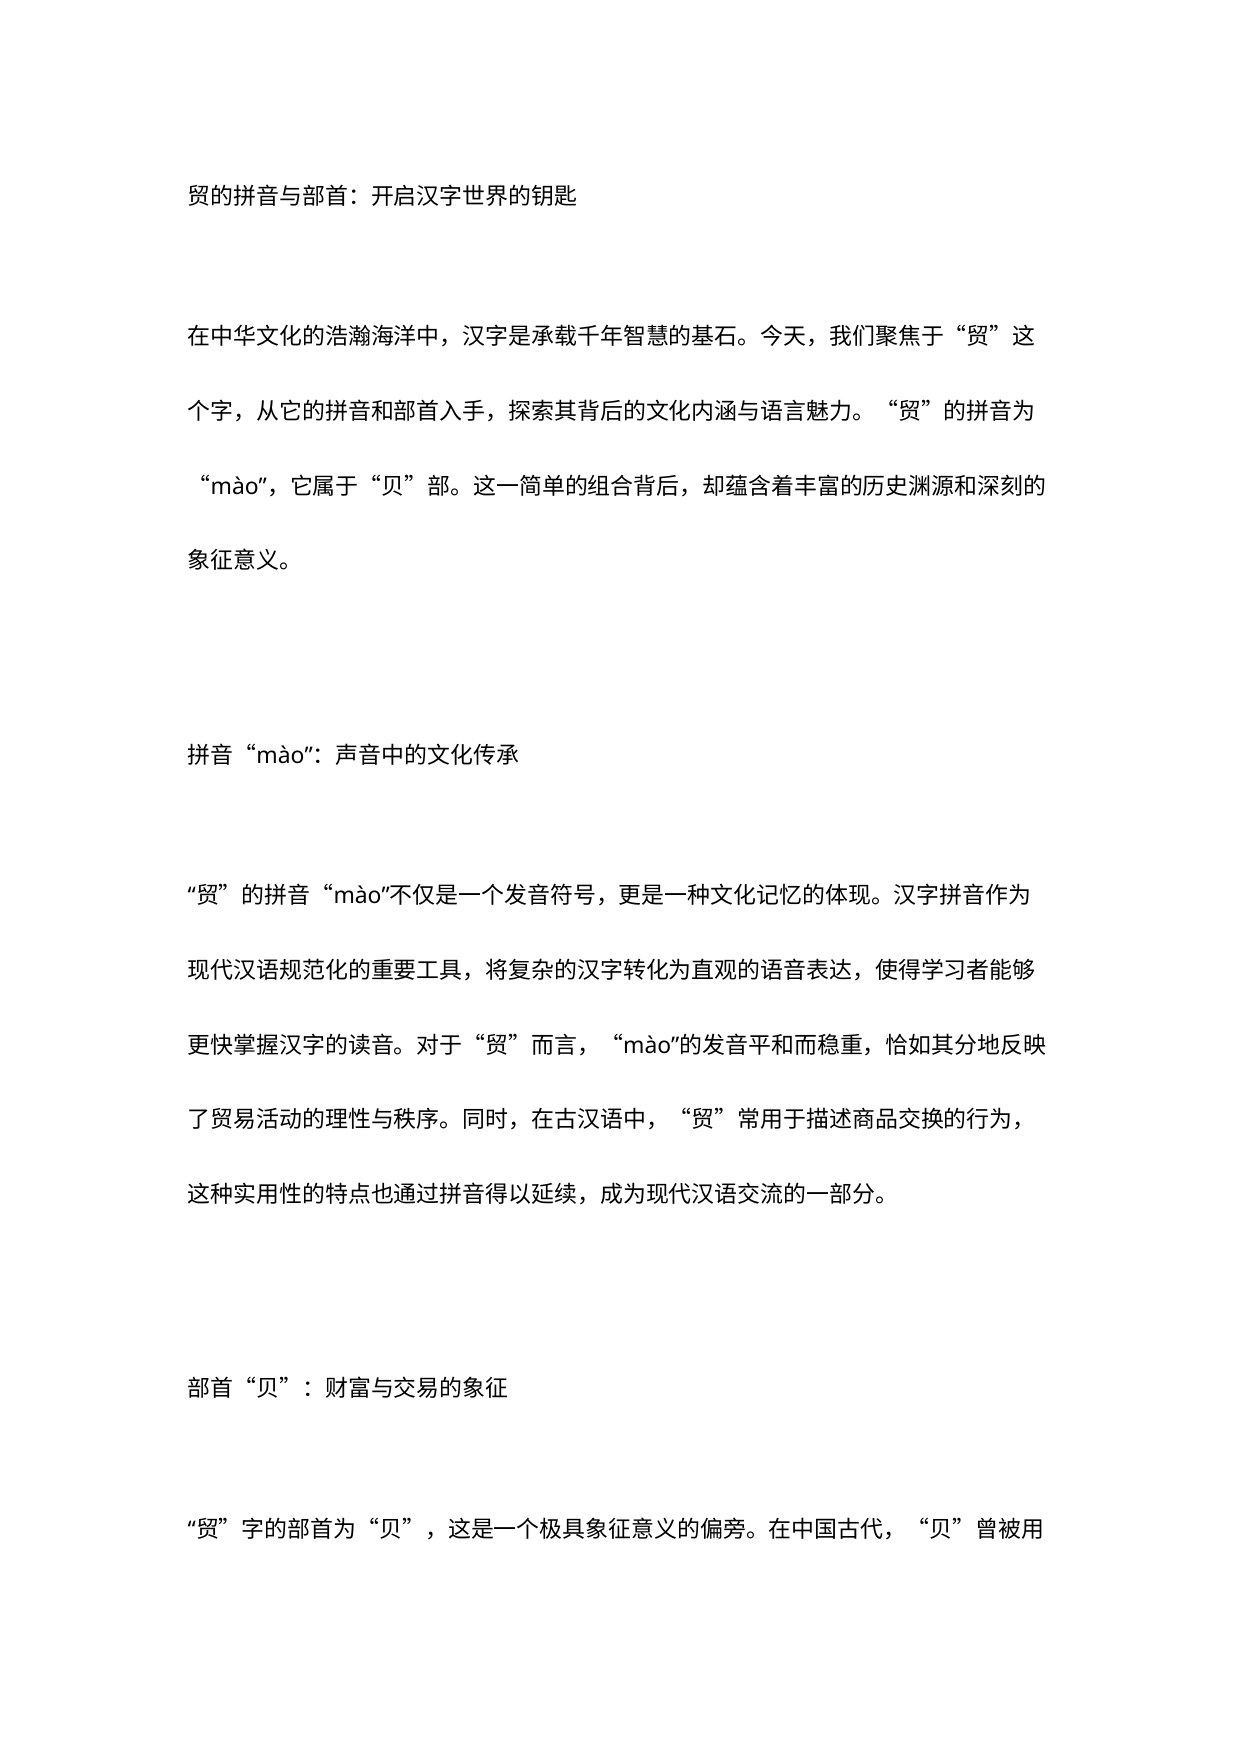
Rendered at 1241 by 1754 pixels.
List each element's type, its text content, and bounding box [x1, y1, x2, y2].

text 拼音“mào”：声音中的文化传承 [187, 721, 1053, 786]
text 在中华文化的浩瀚海洋中，汉字是承载千年智慧的基石。今天，我们聚焦于“贸”这个字，从它的拼音和部首入手，探索其背后的文化内涵与语言魅力。“贸”的拼音为“mào”，它属于“贝”部。这一简单的组合背后，却蕴含着丰富的历史渊源和深刻的象征意义。 [187, 302, 1053, 591]
text “贸”的拼音“mào”不仅是一个发音符号，更是一种文化记忆的体现。汉字拼音作为现代汉语规范化的重要工具，将复杂的汉字转化为直观的语音表达，使得学习者能够更快掌握汉字的读音。对于“贸”而言，“mào”的发音平和而稳重，恰如其分地反映了贸易活动的理性与秩序。同时，在古汉语中，“贸”常用于描述商品交换的行为，这种实用性的特点也通过拼音得以延续，成为现代汉语交流的一部分。 [187, 861, 1053, 1225]
text 部首“贝”：财富与交易的象征 [187, 1354, 1053, 1419]
text 贸的拼音与部首：开启汉字世界的钥匙 [187, 162, 1053, 227]
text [187, 1495, 1053, 1560]
